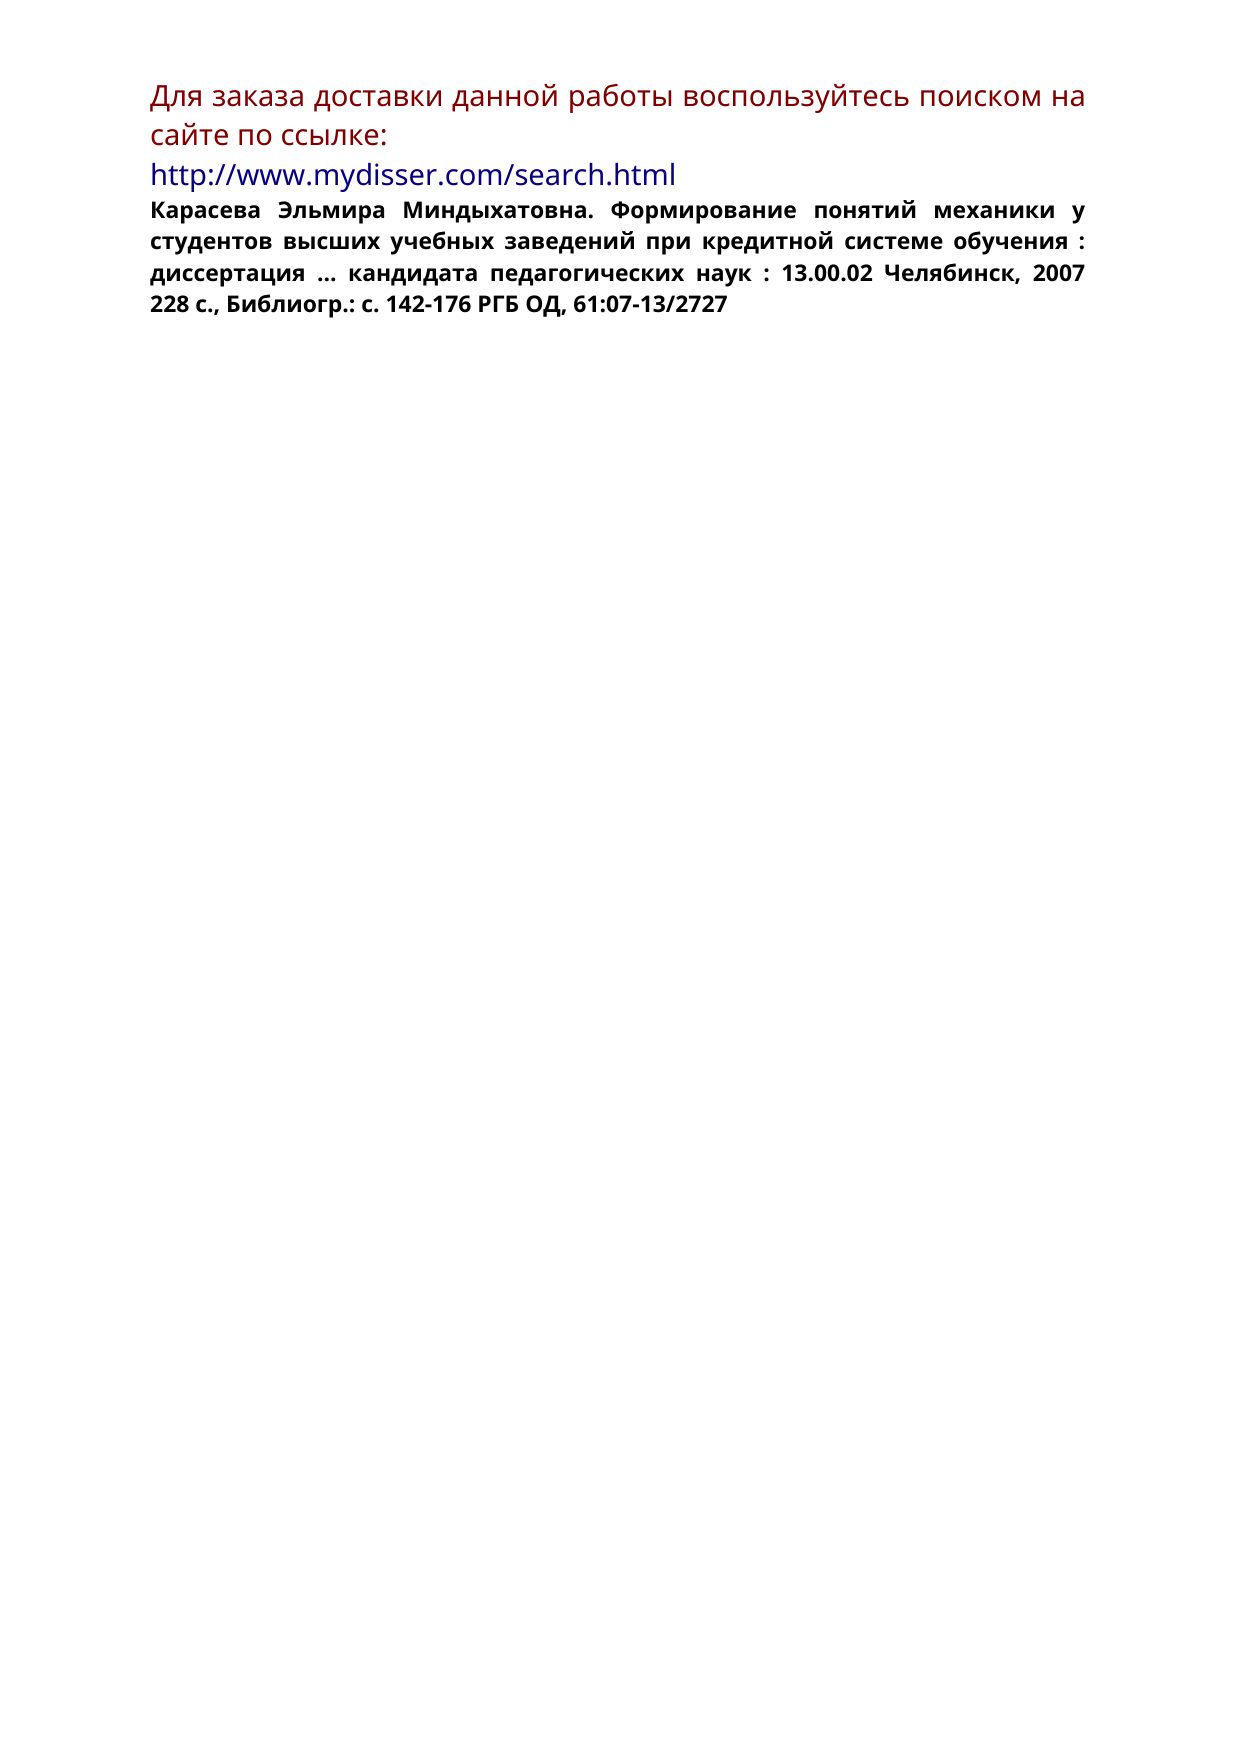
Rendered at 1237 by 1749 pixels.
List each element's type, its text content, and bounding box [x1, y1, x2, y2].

text Карасева Эльмира Миндыхатовна. Формирование понятий механики у студентов высших учебных заведений при кредитной системе обучения : диссертация ... кандидата педагогических наук : 13.00.02 Челябинск, 2007 228 с., Библиогр.: с. 142-176 РГБ ОД, 61:07-13/2727 [150, 194, 1086, 319]
